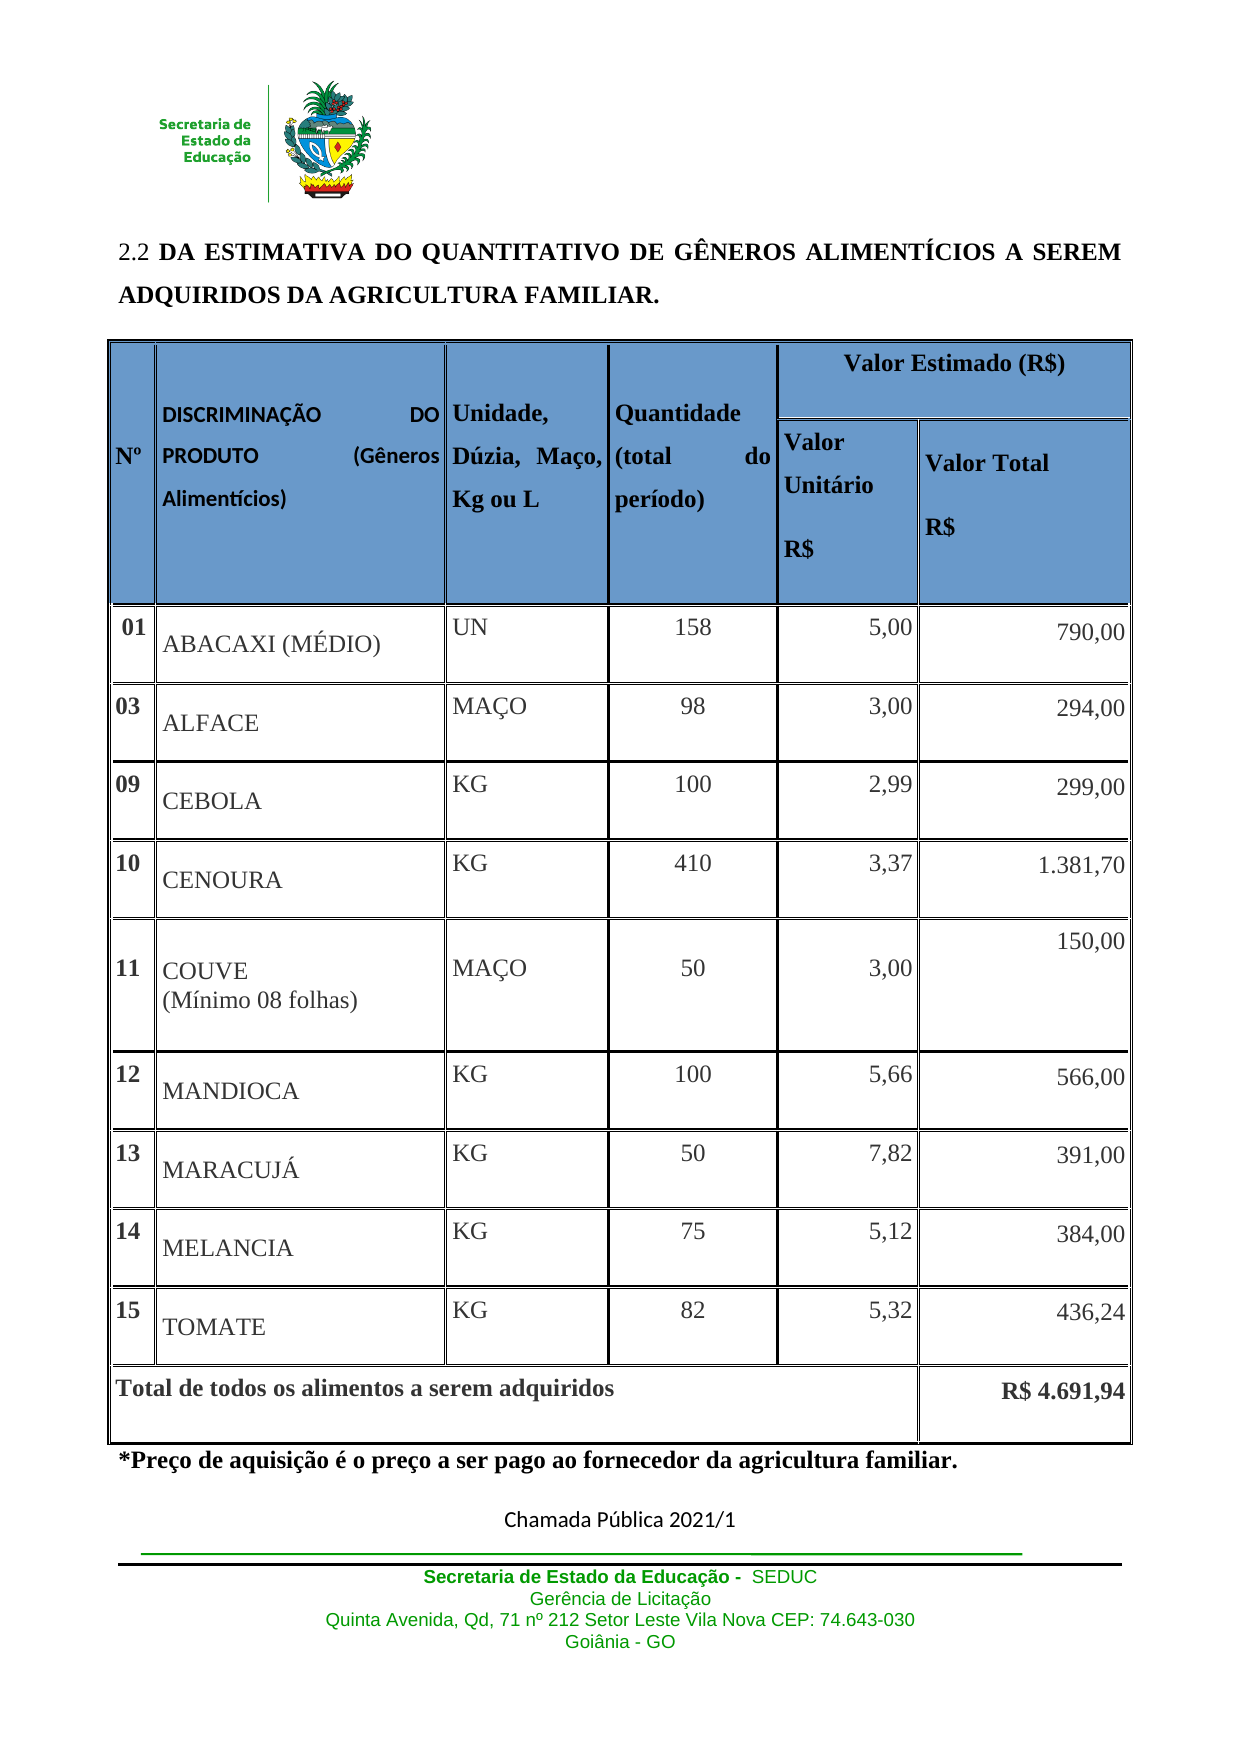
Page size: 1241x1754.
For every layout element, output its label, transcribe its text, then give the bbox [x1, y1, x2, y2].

table_cell KG [447, 842, 607, 917]
table_cell 13 [111, 1128, 154, 1207]
table_cell 75 [610, 1210, 776, 1285]
table_cell 03 [111, 681, 154, 760]
table_cell MAÇO [447, 920, 607, 1050]
table_header Unidade, Dúzia, Maço, Kg ou L [446, 343, 608, 603]
table_cell 294,00 [920, 681, 1130, 760]
table_cell 100 [610, 1053, 776, 1128]
table_cell KG [447, 1289, 607, 1364]
table_cell 09 [111, 760, 154, 838]
table_cell 50 [610, 1132, 776, 1207]
table_header Quantidade (total do período) [608, 343, 777, 603]
table_cell 50 [610, 920, 776, 1050]
table_cell 3,00 [779, 685, 917, 760]
table_cell 391,00 [920, 1128, 1130, 1207]
text 2.2 DA ESTIMATIVA DO QUANTITATIVO DE GÊNEROS ALIMENTÍCIOS A SEREM ADQUIRIDOS DA AGRICULTURA FAMILIAR. [118, 237, 1122, 309]
table_cell MAÇO [447, 685, 607, 760]
text *Preço de aquisição é o preço a ser pago ao fornecedor da agricultura familiar. [118, 1445, 1122, 1474]
table_cell 15 [111, 1285, 154, 1364]
table_header Valor Estimado (R$) [777, 343, 1130, 417]
table_cell Total de todos os alimentos a serem adquiridos [109, 1364, 918, 1442]
table_cell TOMATE [157, 1289, 444, 1364]
table_cell ABACAXI (MÉDIO) [157, 607, 444, 681]
table_cell Valor Total R$ [920, 418, 1130, 603]
table_cell 14 [109, 1207, 156, 1285]
table_cell Valor Unitário R$ [779, 421, 917, 603]
table_cell CENOURA [157, 842, 444, 917]
table_cell 436,24 [920, 1285, 1130, 1364]
table_cell 82 [610, 1289, 776, 1364]
table_cell 01 [111, 603, 154, 681]
table_cell 410 [610, 842, 776, 917]
picture [118, 73, 412, 210]
table_cell COUVE (Mínimo 08 folhas) [157, 920, 444, 1050]
table_cell 5,12 [779, 1210, 917, 1285]
table_cell 3,00 [779, 920, 917, 1050]
table_cell 98 [610, 685, 776, 760]
table_cell 790,00 [920, 603, 1130, 681]
table_cell 2,99 [779, 763, 917, 838]
table_cell KG [447, 1210, 607, 1285]
table_cell KG [447, 1132, 607, 1207]
table_cell 1.381,70 [920, 838, 1130, 917]
table_cell 5,32 [779, 1289, 917, 1364]
table_cell UN [447, 607, 607, 681]
table_cell 11 [109, 917, 156, 1050]
table_cell CEBOLA [157, 763, 444, 838]
table_cell MELANCIA [157, 1210, 444, 1285]
table_cell 384,00 [919, 1207, 1131, 1285]
table_cell 566,00 [920, 1050, 1130, 1128]
table_cell R$ 4.691,94 [919, 1364, 1131, 1442]
table_cell 10 [111, 838, 154, 917]
table_cell 158 [610, 607, 776, 681]
table_cell ALFACE [157, 685, 444, 760]
table_cell 150,00 [919, 917, 1131, 1050]
table_header Nº [111, 343, 156, 603]
table_cell 100 [610, 763, 776, 838]
table_cell 7,82 [779, 1132, 917, 1207]
table_cell 3,37 [779, 842, 917, 917]
table_cell KG [447, 1053, 607, 1128]
table_cell KG [447, 763, 607, 838]
table_cell MANDIOCA [157, 1053, 444, 1128]
table_header DISCRIMINAÇÃO DO PRODUTO (Gêneros Alimentícios) [156, 343, 446, 603]
table_cell MARACUJÁ [157, 1132, 444, 1207]
table_cell 12 [111, 1050, 154, 1128]
table_cell 5,00 [779, 607, 917, 681]
table_cell 5,66 [779, 1053, 917, 1128]
table_cell 299,00 [920, 760, 1130, 838]
